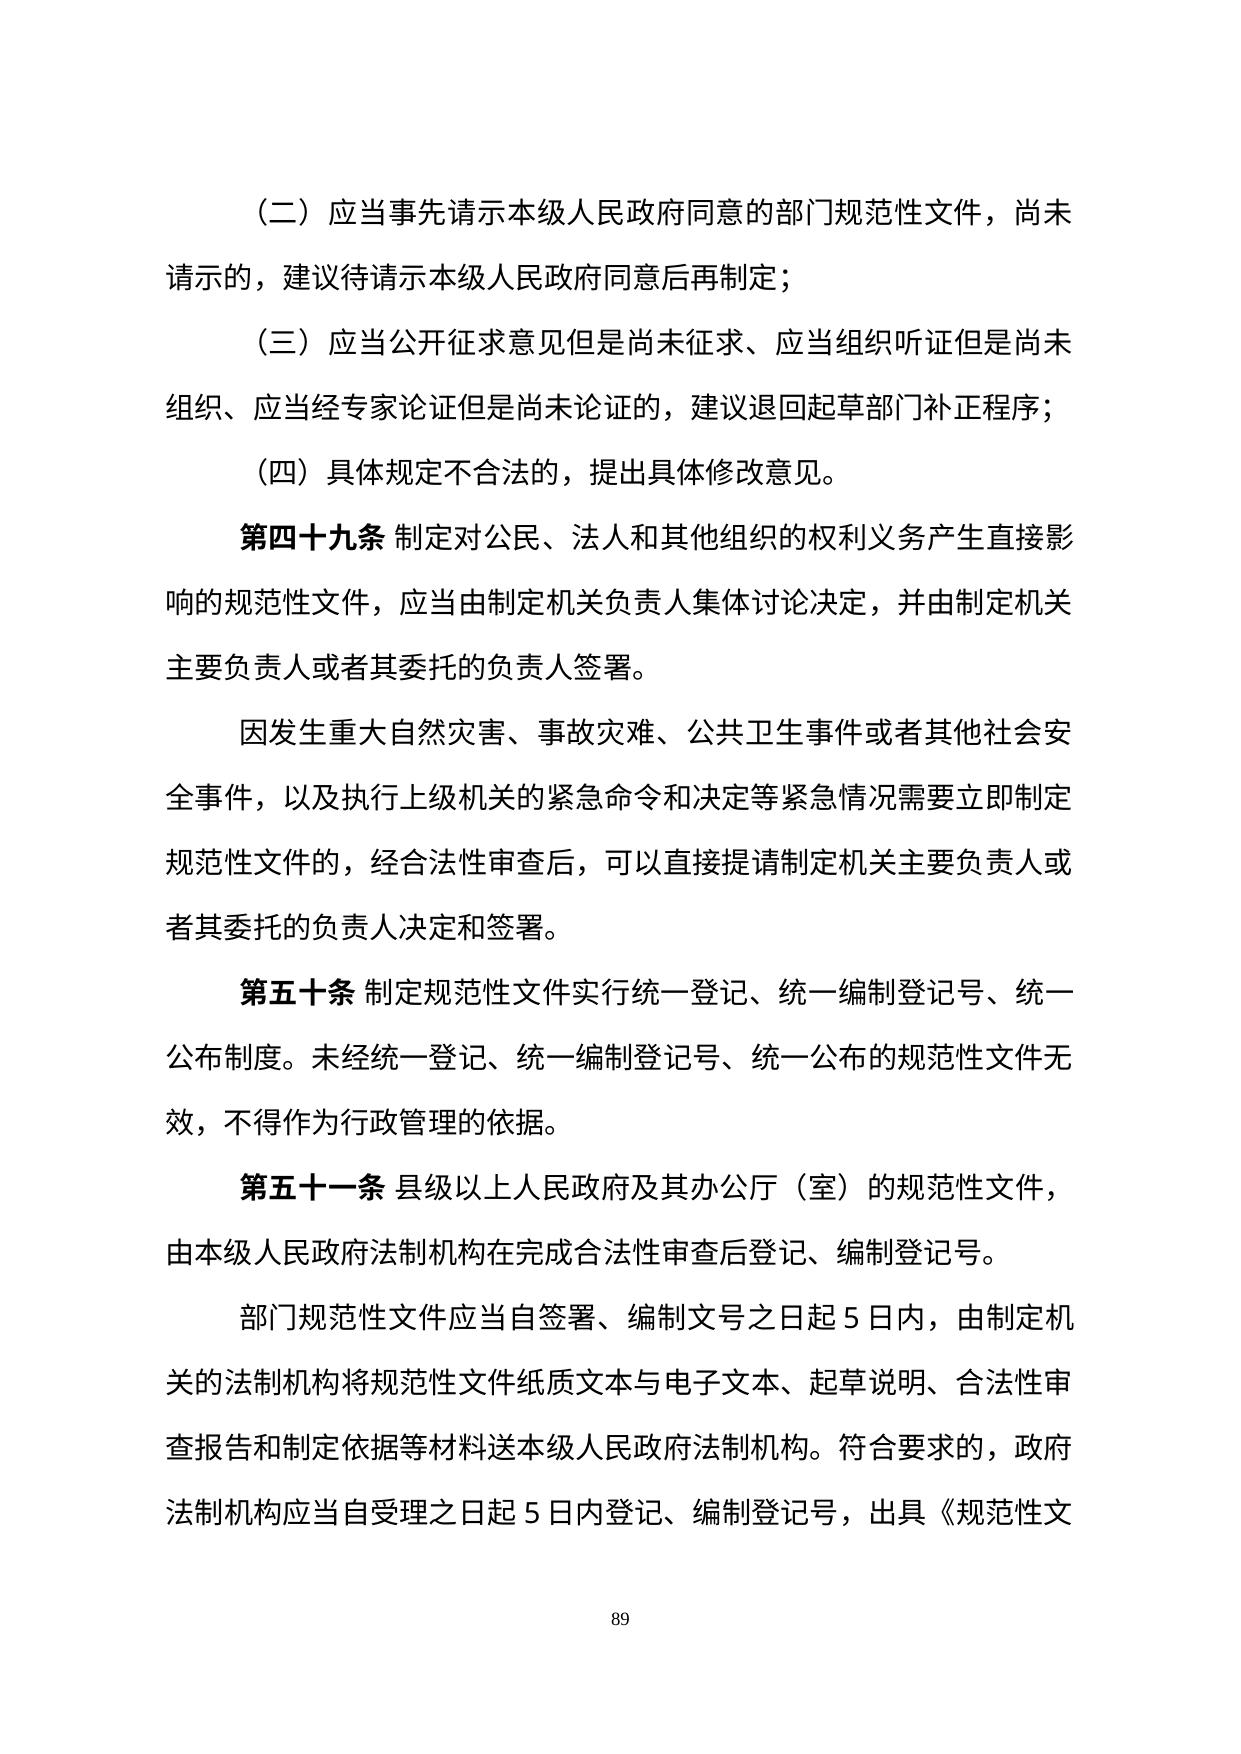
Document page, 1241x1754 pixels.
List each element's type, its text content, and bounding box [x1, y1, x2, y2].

text 第五十一条 县级以上人民政府及其办公厅（室）的规范性文件，由本级人民政府法制机构在完成合法性审查后登记、编制登记号。 [165, 1153, 1075, 1283]
text （二）应当事先请示本级人民政府同意的部门规范性文件，尚未请示的，建议待请示本级人民政府同意后再制定； [165, 178, 1075, 308]
text （三）应当公开征求意见但是尚未征求、应当组织听证但是尚未组织、应当经专家论证但是尚未论证的，建议退回起草部门补正程序； [165, 308, 1075, 438]
text （四）具体规定不合法的，提出具体修改意见。 [165, 438, 1075, 503]
text 第四十九条 制定对公民、法人和其他组织的权利义务产生直接影响的规范性文件，应当由制定机关负责人集体讨论决定，并由制定机关主要负责人或者其委托的负责人签署。 [165, 503, 1075, 698]
text 第五十条 制定规范性文件实行统一登记、统一编制登记号、统一公布制度。未经统一登记、统一编制登记号、统一公布的规范性文件无效，不得作为行政管理的依据。 [165, 958, 1075, 1153]
text 因发生重大自然灾害、事故灾难、公共卫生事件或者其他社会安全事件，以及执行上级机关的紧急命令和决定等紧急情况需要立即制定规范性文件的，经合法性审查后，可以直接提请制定机关主要负责人或者其委托的负责人决定和签署。 [165, 698, 1075, 958]
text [165, 1283, 1075, 1543]
